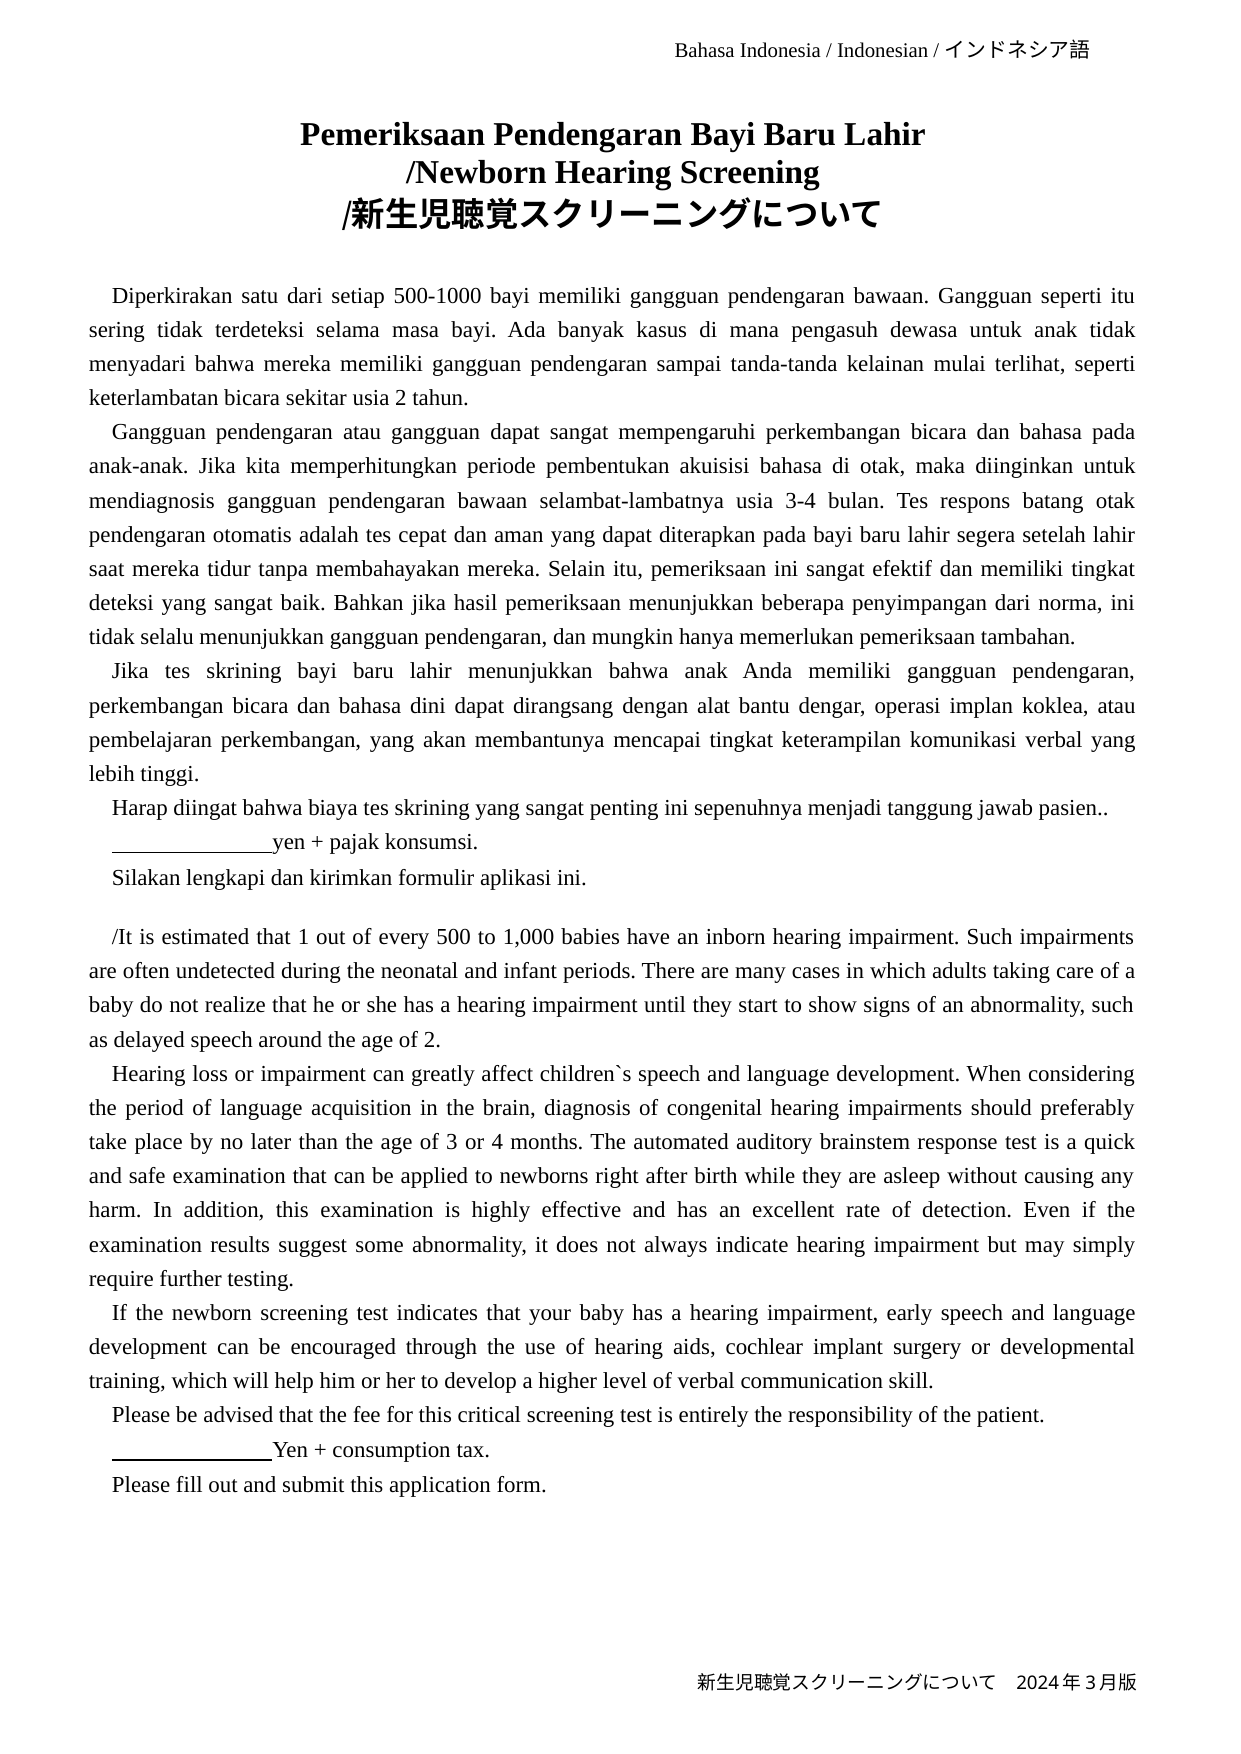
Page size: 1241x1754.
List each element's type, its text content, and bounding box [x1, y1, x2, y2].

text Gangguan pendengaran atau gangguan dapat sangat mempengaruhi perkembangan bicara dan bahasa pada anak-anak. Jika kita memperhitungkan periode pembentukan akuisisi bahasa di otak, maka diinginkan untuk mendiagnosis gangguan pendengaran bawaan selambat-lambatnya usia 3-4 bulan. Tes respons batang otak pendengaran otomatis adalah tes cepat dan aman yang dapat diterapkan pada bayi baru lahir segera setelah lahir saat mereka tidur tanpa membahayakan mereka. Selain itu, pemeriksaan ini sangat efektif dan memiliki tingkat deteksi yang sangat baik. Bahkan jika hasil pemeriksaan menunjukkan beberapa penyimpangan dari norma, ini tidak selalu menunjukkan gangguan pendengaran, dan mungkin hanya memerlukan pemeriksaan tambahan. [89, 418, 1137, 650]
text Please be advised that the fee for this critical screening test is entirely the responsibility of the patient. [89, 1402, 1137, 1428]
text Jika tes skrining bayi baru lahir menunjukkan bahwa anak Anda memiliki gangguan pendengaran, perkembangan bicara dan bahasa dini dapat dirangsang dengan alat bantu dengar, operasi implan koklea, atau pembelajaran perkembangan, yang akan membantunya mencapai tingkat keterampilan komunikasi verbal yang lebih tinggi. [89, 657, 1137, 786]
text Pemeriksaan Pendengaran Bayi Baru Lahir [89, 114, 1137, 152]
text Hearing loss or impairment can greatly affect children`s speech and language development. When considering the period of language acquisition in the brain, diagnosis of congenital hearing impairments should preferably take place by no later than the age of 3 or 4 months. The automated auditory brainstem response test is a quick and safe examination that can be applied to newborns right after birth while they are asleep without causing any harm. In addition, this examination is highly effective and has an excellent rate of detection. Even if the examination results suggest some abnormality, it does not always indicate hearing impairment but may simply require further testing. [89, 1060, 1137, 1291]
text Diperkirakan satu dari setiap 500-1000 bayi memiliki gangguan pendengaran bawaan. Gangguan seperti itu sering tidak terdeteksi selama masa bayi. Ada banyak kasus di mana pengasuh dewasa untuk anak tidak menyadari bahwa mereka memiliki gangguan pendengaran sampai tanda-tanda kelainan mulai terlihat, seperti keterlambatan bicara sekitar usia 2 tahun. [89, 282, 1137, 411]
text Yen + consumption tax. [89, 1436, 1137, 1462]
text Please fill out and submit this application form. [89, 1471, 1137, 1498]
text Silakan lengkapi dan kirimkan formulir aplikasi ini. [89, 864, 1137, 890]
text /新生児聴覚スクリーニングについて [89, 191, 1137, 236]
text If the newborn screening test indicates that your baby has a hearing impairment, early speech and language development can be encouraged through the use of hearing aids, cochlear implant surgery or developmental training, which will help him or her to develop a higher level of verbal communication skill. [89, 1299, 1137, 1394]
text yen + pajak konsumsi. [89, 828, 1137, 855]
text /It is estimated that 1 out of every 500 to 1,000 babies have an inborn hearing impairment. Such impairments are often undetected during the neonatal and infant periods. There are many cases in which adults taking care of a baby do not realize that he or she has a hearing impairment until they start to show signs of an abnormality, such as delayed speech around the age of 2. [89, 923, 1137, 1052]
text Harap diingat bahwa biaya tes skrining yang sangat penting ini sepenuhnya menjadi tanggung jawab pasien.. [89, 794, 1137, 821]
text /Newborn Hearing Screening [89, 152, 1137, 191]
